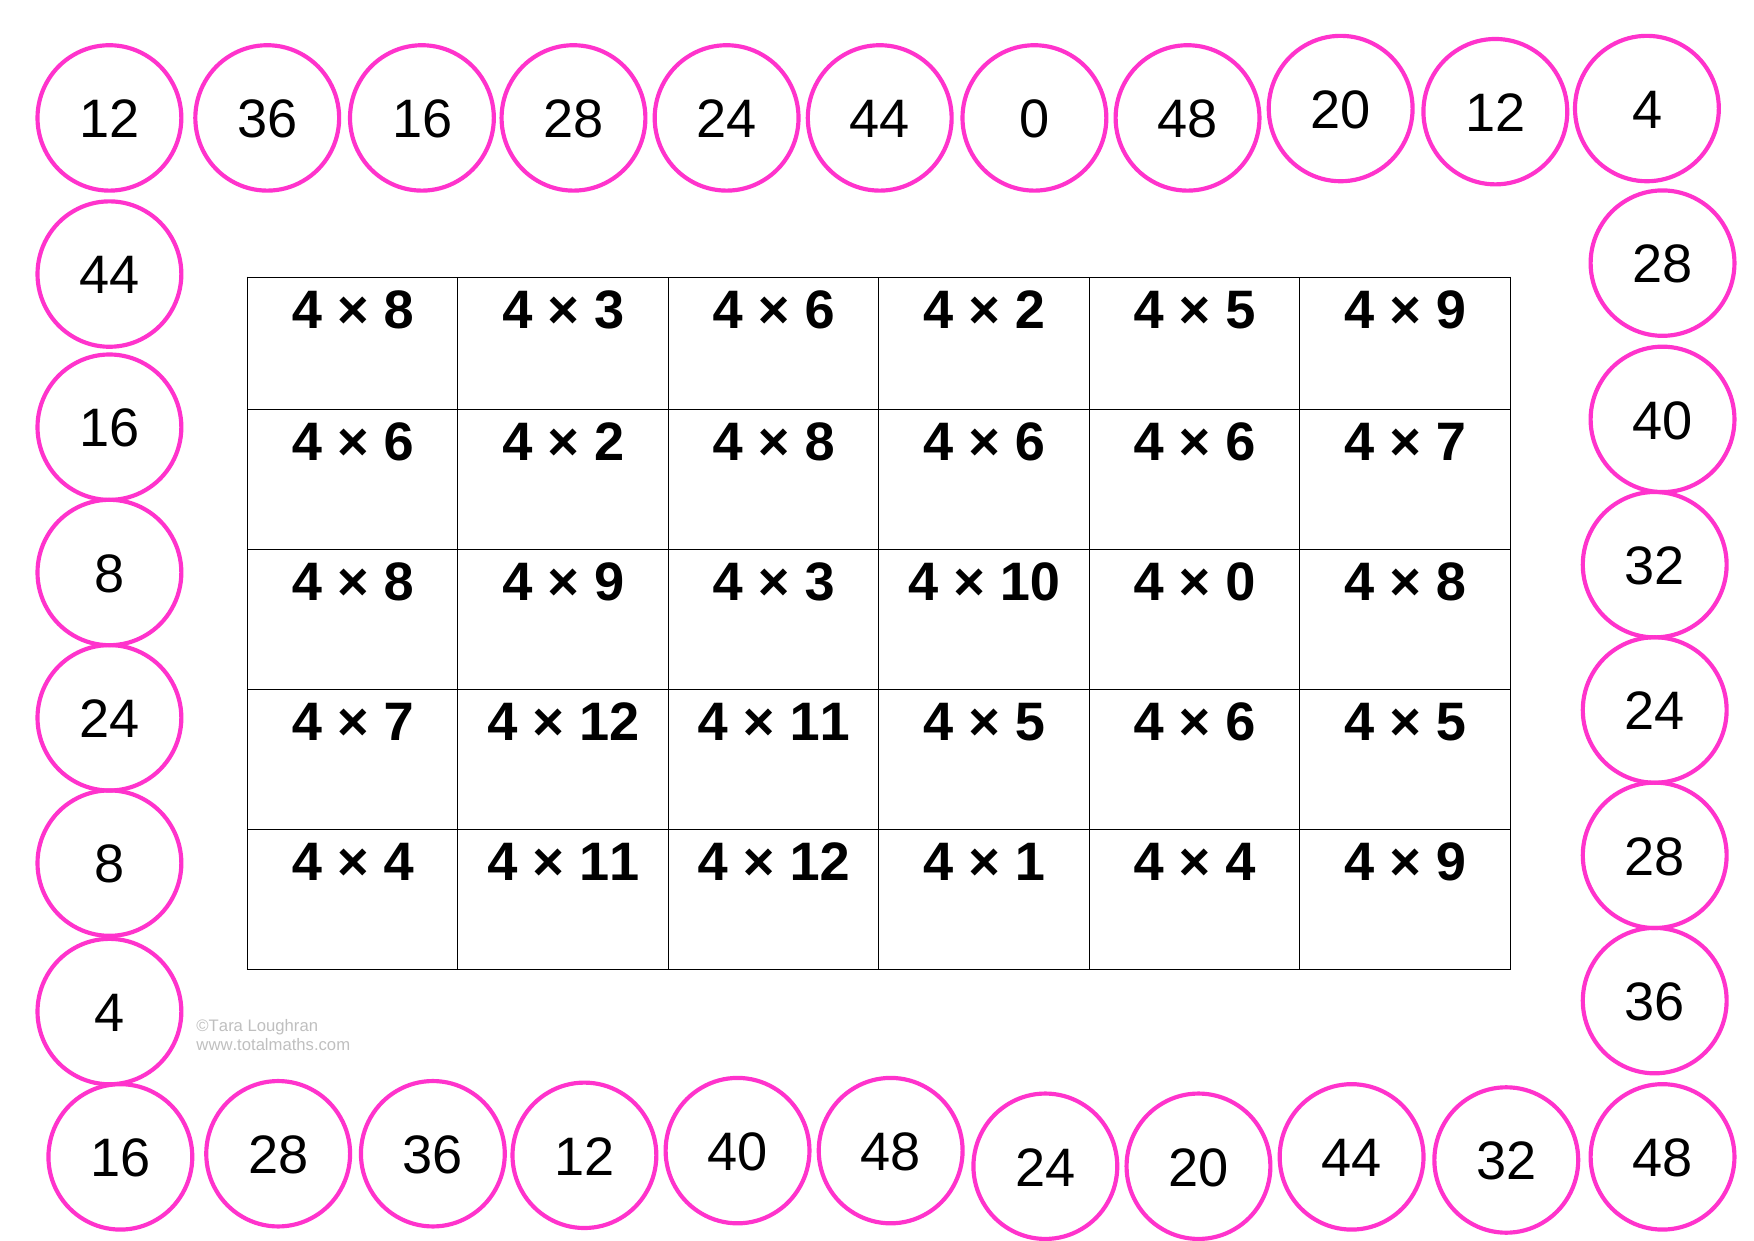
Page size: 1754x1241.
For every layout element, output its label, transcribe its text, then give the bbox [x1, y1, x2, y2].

table_header 4 × 8 [248, 278, 457, 409]
table_cell 4 × 9 [458, 550, 668, 689]
table_header 4 × 5 [1090, 278, 1299, 409]
table_header 4 × 9 [1300, 278, 1510, 409]
table_cell 4 × 8 [669, 410, 878, 549]
table_header 4 × 3 [458, 278, 668, 409]
table_cell 4 × 3 [669, 550, 878, 689]
table_cell 4 × 2 [458, 410, 668, 549]
table_cell 4 × 12 [669, 830, 878, 969]
table_cell 4 × 9 [1300, 830, 1510, 969]
table_cell 4 × 10 [879, 550, 1089, 689]
table_header 4 × 6 [669, 278, 878, 409]
table_cell 4 × 7 [248, 690, 457, 829]
table_cell 4 × 6 [248, 410, 457, 549]
table_cell 4 × 6 [879, 410, 1089, 549]
table_cell 4 × 6 [1090, 690, 1299, 829]
table_cell 4 × 8 [248, 550, 457, 689]
table_cell 4 × 12 [458, 690, 668, 829]
table_cell 4 × 1 [879, 830, 1089, 969]
table_cell 4 × 0 [1090, 550, 1299, 689]
table_cell 4 × 5 [879, 690, 1089, 829]
table_cell 4 × 4 [248, 830, 457, 969]
table_cell 4 × 4 [1090, 830, 1299, 969]
table_cell 4 × 6 [1090, 410, 1299, 549]
table_cell 4 × 11 [458, 830, 668, 969]
table_cell 4 × 8 [1300, 550, 1510, 689]
table_header 4 × 2 [879, 278, 1089, 409]
table_cell 4 × 7 [1300, 410, 1510, 549]
table_cell 4 × 11 [669, 690, 878, 829]
table_cell 4 × 5 [1300, 690, 1510, 829]
